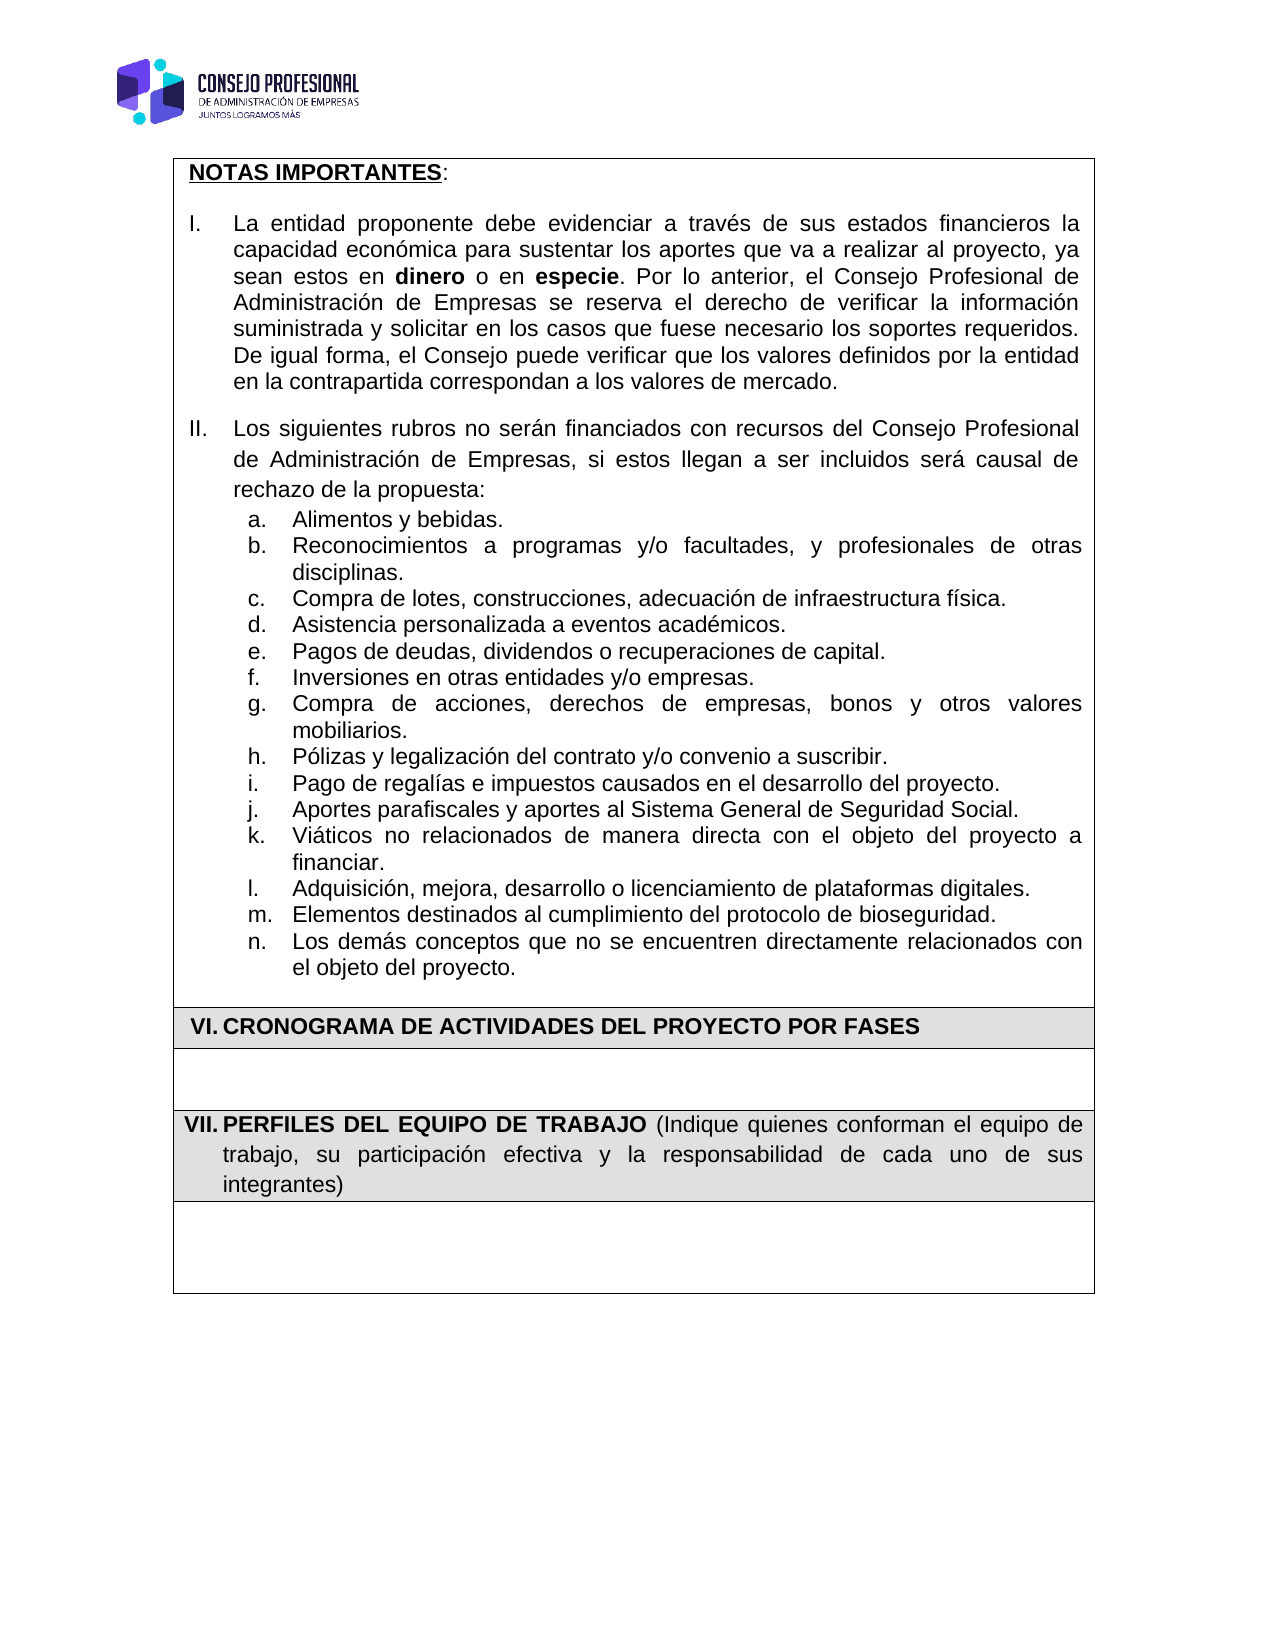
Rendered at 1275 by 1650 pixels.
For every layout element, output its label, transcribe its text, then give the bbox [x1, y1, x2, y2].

table_cell PERFILES DEL EQUIPO DE TRABAJO (Indique quienes conforman el equipo de trabajo, su participación efectiva y la responsabilidad de cada uno de sus integrantes) [174, 1111, 1094, 1201]
table_cell [174, 1202, 1094, 1293]
table_cell [174, 1049, 1094, 1109]
picture [81, 37, 401, 135]
table_cell CRONOGRAMA DE ACTIVIDADES DEL PROYECTO POR FASES [174, 1008, 1094, 1048]
